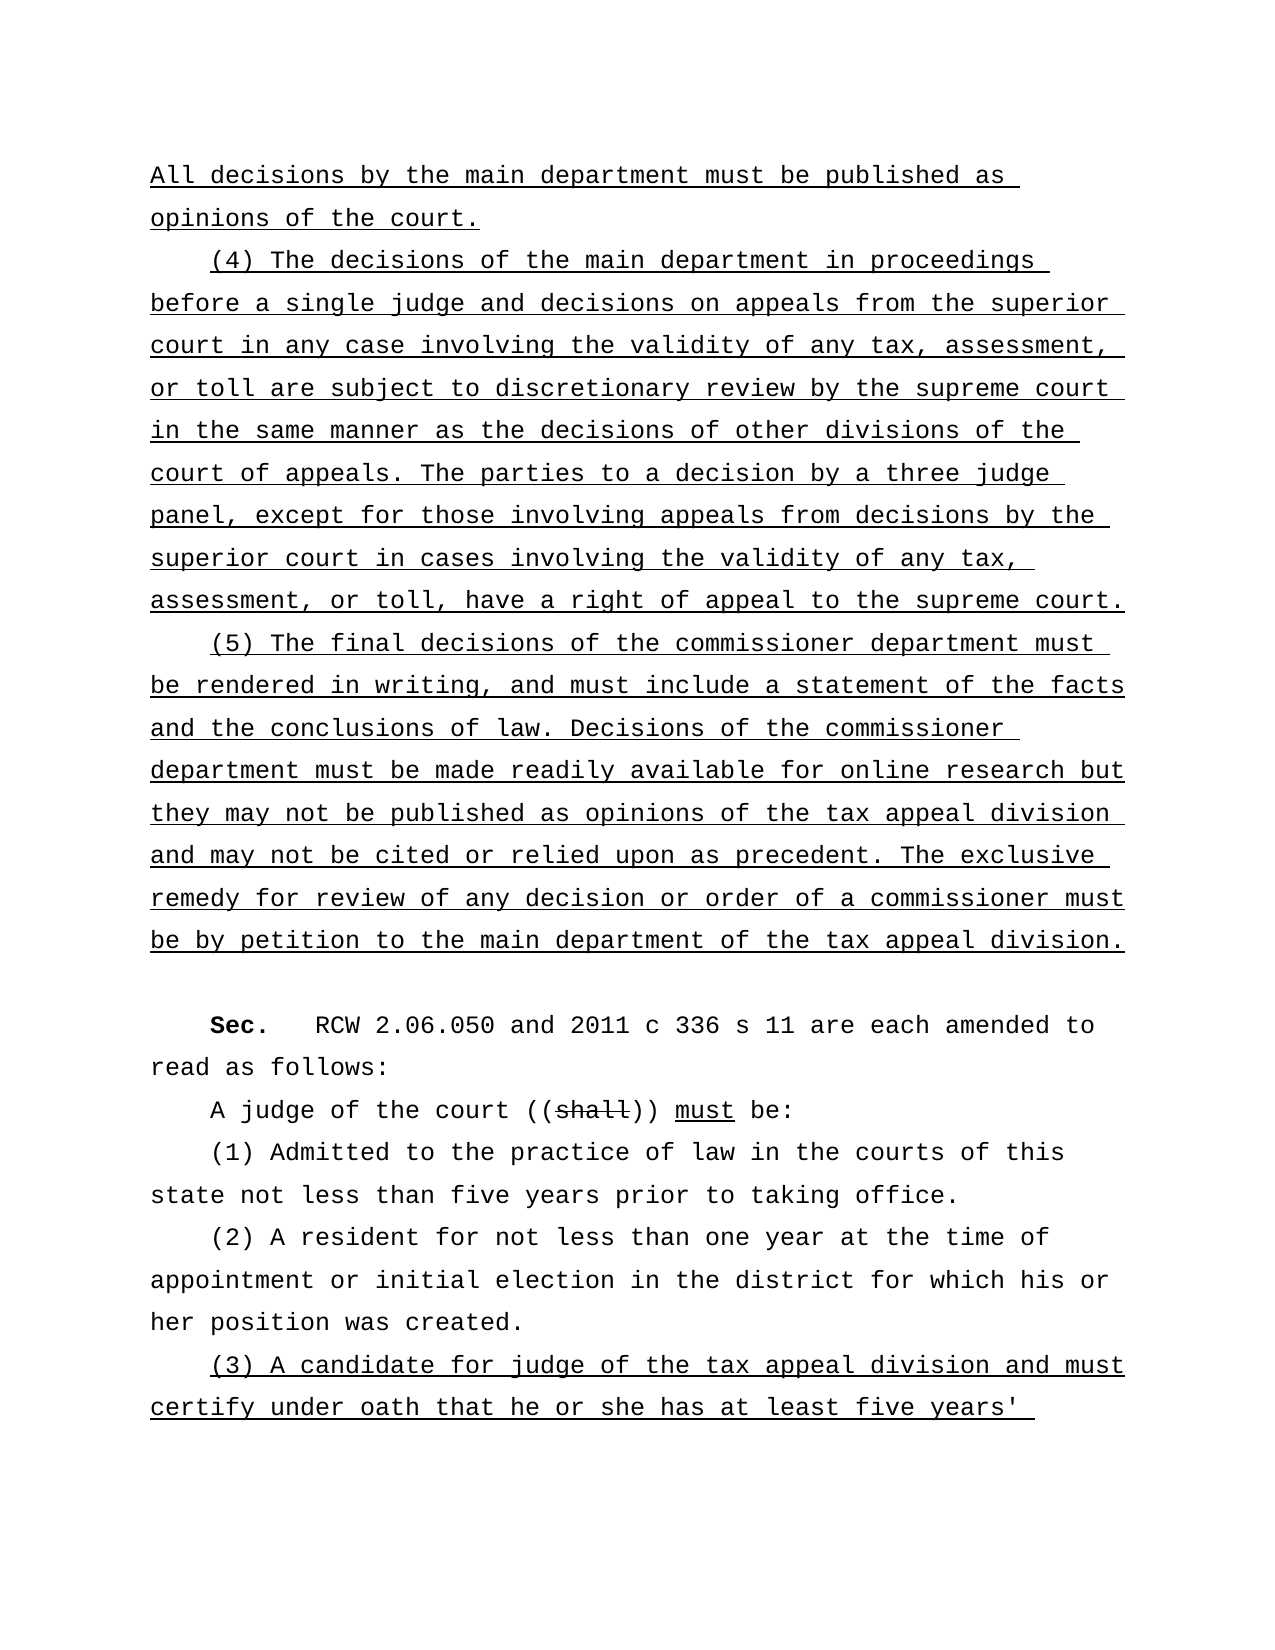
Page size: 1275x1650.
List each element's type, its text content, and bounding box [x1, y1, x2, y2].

text (5) The final decisions of the commissioner department must be rendered in writing, and must include a statement of the facts and the conclusions of law. Decisions of the commissioner department must be made readily available for online research but they may not be published as opinions of the tax appeal division and may not be cited or relied upon as precedent. The exclusive remedy for review of any decision or order of a commissioner must be by petition to the main department of the tax appeal division. [150, 698, 1125, 781]
text (5) The final decisions of the commissioner department must be rendered in writing, and must include a statement of the facts and the conclusions of law. Decisions of the commissioner department must be made readily available for online research but they may not be published as opinions of the tax appeal division and may not be cited or relied upon as precedent. The exclusive remedy for review of any decision or order of a commissioner must be by petition to the main department of the tax appeal division. [150, 910, 1125, 951]
text (4) The decisions of the main department in proceedings before a single judge and decisions on appeals from the superior court in any case involving the validity of any tax, assessment, or toll are subject to discretionary review by the supreme court in the same manner as the decisions of other divisions of the court of appeals. The parties to a decision by a three judge panel, except for those involving appeals from decisions by the superior court in cases involving the validity of any tax, assessment, or toll, have a right of appeal to the supreme court. [150, 400, 1125, 611]
text (5) The final decisions of the commissioner department must be rendered in writing, and must include a statement of the facts and the conclusions of law. Decisions of the commissioner department must be made readily available for online research but they may not be published as opinions of the tax appeal division and may not be cited or relied upon as precedent. The exclusive remedy for review of any decision or order of a commissioner must be by petition to the main department of the tax appeal division. [150, 617, 1125, 696]
text (5) The final decisions of the commissioner department must be rendered in writing, and must include a statement of the facts and the conclusions of law. Decisions of the commissioner department must be made readily available for online research but they may not be published as opinions of the tax appeal division and may not be cited or relied upon as precedent. The exclusive remedy for review of any decision or order of a commissioner must be by petition to the main department of the tax appeal division. [150, 783, 1125, 824]
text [150, 150, 1125, 235]
text Sec. RCW 2.06.050 and 2011 c 336 s 11 are each amended to read as follows: [150, 999, 1125, 1084]
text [150, 1339, 1125, 1424]
text A judge of the court ((shall)) must be: [150, 1084, 1125, 1127]
text (1) Admitted to the practice of law in the courts of this state not less than five years prior to taking office. [150, 1127, 1125, 1212]
text (4) The decisions of the main department in proceedings before a single judge and decisions on appeals from the superior court in any case involving the validity of any tax, assessment, or toll are subject to discretionary review by the supreme court in the same manner as the decisions of other divisions of the court of appeals. The parties to a decision by a three judge panel, except for those involving appeals from decisions by the superior court in cases involving the validity of any tax, assessment, or toll, have a right of appeal to the supreme court. [150, 358, 1125, 399]
text (4) The decisions of the main department in proceedings before a single judge and decisions on appeals from the superior court in any case involving the validity of any tax, assessment, or toll are subject to discretionary review by the supreme court in the same manner as the decisions of other divisions of the court of appeals. The parties to a decision by a three judge panel, except for those involving appeals from decisions by the superior court in cases involving the validity of any tax, assessment, or toll, have a right of appeal to the supreme court. [150, 315, 1125, 356]
text (2) A resident for not less than one year at the time of appointment or initial election in the district for which his or her position was created. [150, 1212, 1125, 1339]
text (4) The decisions of the main department in proceedings before a single judge and decisions on appeals from the superior court in any case involving the validity of any tax, assessment, or toll are subject to discretionary review by the supreme court in the same manner as the decisions of other divisions of the court of appeals. The parties to a decision by a three judge panel, except for those involving appeals from decisions by the superior court in cases involving the validity of any tax, assessment, or toll, have a right of appeal to the supreme court. [150, 235, 1125, 314]
text (5) The final decisions of the commissioner department must be rendered in writing, and must include a statement of the facts and the conclusions of law. Decisions of the commissioner department must be made readily available for online research but they may not be published as opinions of the tax appeal division and may not be cited or relied upon as precedent. The exclusive remedy for review of any decision or order of a commissioner must be by petition to the main department of the tax appeal division. [150, 825, 1125, 909]
